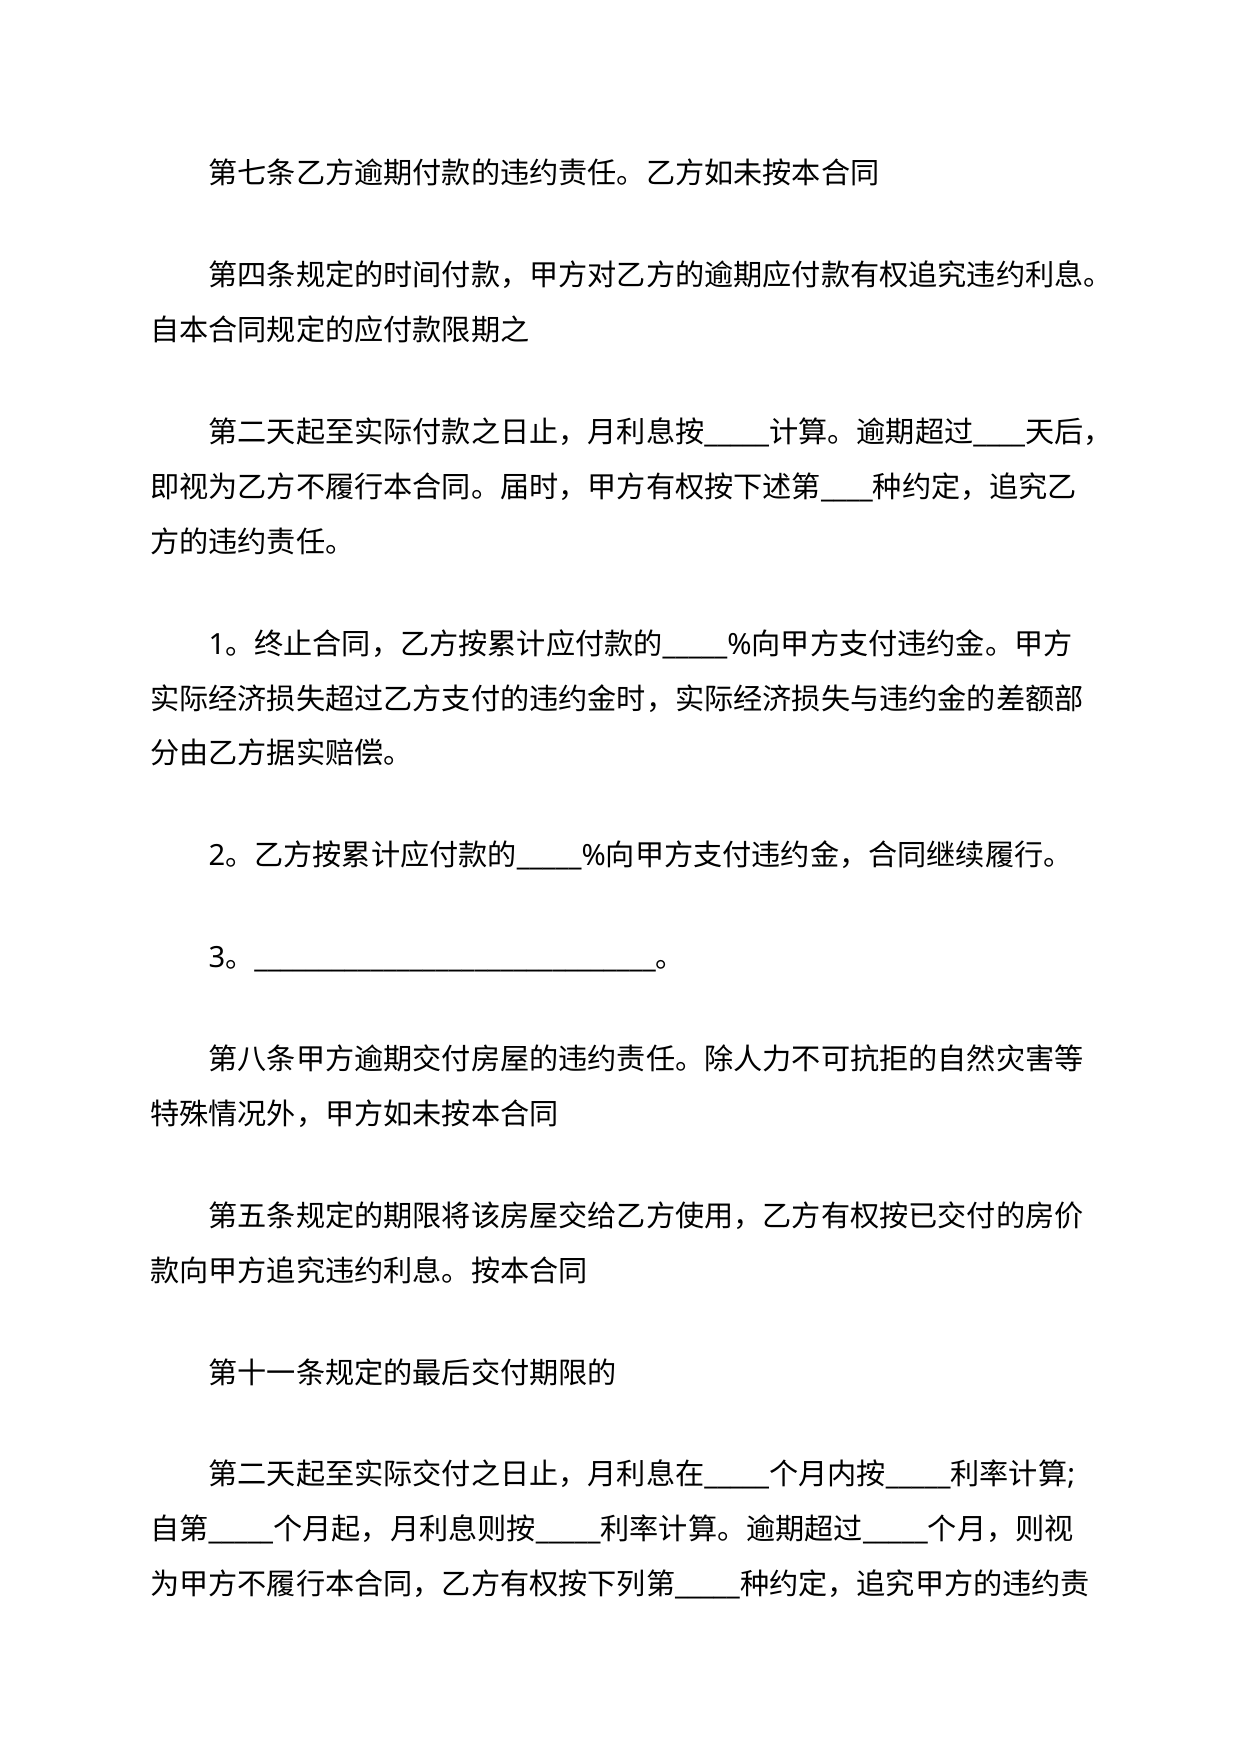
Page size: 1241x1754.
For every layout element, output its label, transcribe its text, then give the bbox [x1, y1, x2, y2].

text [150, 1451, 1090, 1603]
text 第七条乙方逾期付款的违约责任。乙方如未按本合同 [150, 150, 1090, 192]
text 3。_______________________________。 [150, 934, 1090, 976]
text 2。乙方按累计应付款的_____%向甲方支付违约金，合同继续履行。 [150, 832, 1090, 874]
text 第八条甲方逾期交付房屋的违约责任。除人力不可抗拒的自然灾害等特殊情况外，甲方如未按本合同 [150, 1036, 1090, 1133]
text 第十一条规定的最后交付期限的 [150, 1349, 1090, 1391]
text 第二天起至实际付款之日止，月利息按_____计算。逾期超过____天后，即视为乙方不履行本合同。届时，甲方有权按下述第____种约定，追究乙方的违约责任。 [150, 408, 1090, 561]
text 第五条规定的期限将该房屋交给乙方使用，乙方有权按已交付的房价款向甲方追究违约利息。按本合同 [150, 1192, 1090, 1290]
text 第四条规定的时间付款，甲方对乙方的逾期应付款有权追究违约利息。自本合同规定的应付款限期之 [150, 252, 1090, 349]
text 1。终止合同，乙方按累计应付款的_____%向甲方支付违约金。甲方实际经济损失超过乙方支付的违约金时，实际经济损失与违约金的差额部分由乙方据实赔偿。 [150, 620, 1090, 772]
